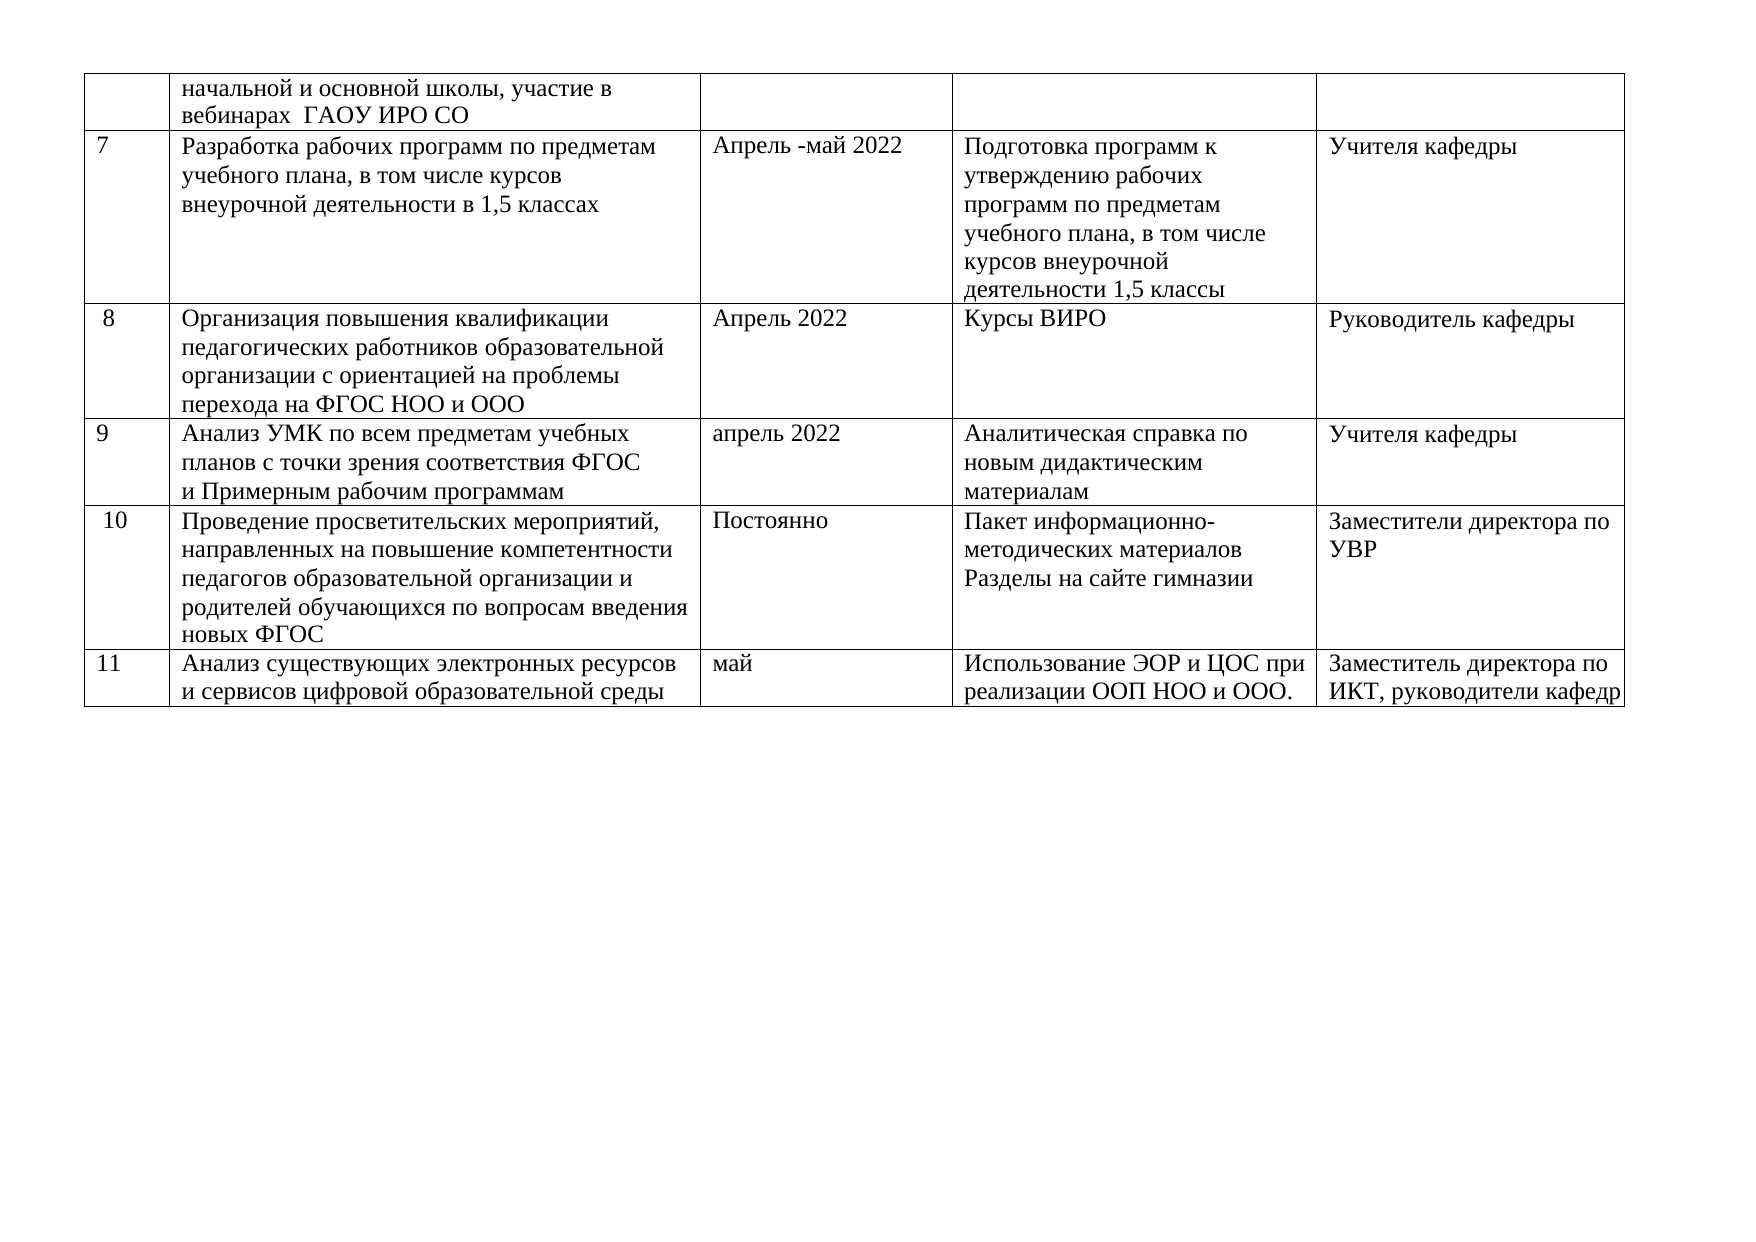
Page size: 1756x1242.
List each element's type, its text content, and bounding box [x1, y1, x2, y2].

table_header [85, 74, 169, 130]
table_cell Анализ существующих электронных ресурсов и сервисов цифровой образовательной среды [170, 650, 700, 706]
table_cell Курсы ВИРО [953, 304, 1316, 418]
table_cell Пакет информационно- методических материалов Разделы на сайте гимназии [953, 506, 1316, 648]
table_cell 8 [85, 304, 169, 418]
table_cell Аналитическая справка по новым дидактическим материалам [953, 419, 1316, 505]
table_cell 9 [85, 419, 169, 505]
table_cell Организация повышения квалификации педагогических работников образовательной организации с ориентацией на проблемы перехода на ФГОС НОО и ООО [170, 304, 700, 418]
table_cell Апрель -май 2022 [701, 131, 952, 303]
table_cell Апрель 2022 [701, 304, 952, 418]
table_cell Учителя кафедры [1317, 419, 1624, 505]
table_cell 7 [85, 131, 169, 303]
table_cell Руководитель кафедры [1317, 304, 1624, 418]
table_header начальной и основной школы, участие в вебинарах ГАОУ ИРО СО [170, 74, 700, 130]
table_cell Разработка рабочих программ по предметам учебного плана, в том числе курсов внеурочной деятельности в 1,5 классах [170, 131, 700, 303]
table_cell апрель 2022 [701, 419, 952, 505]
table_cell 10 [85, 506, 169, 648]
table_cell Учителя кафедры [1317, 131, 1624, 303]
table_header [701, 74, 952, 130]
table_cell Использование ЭОР и ЦОС при реализации ООП НОО и ООО. [953, 650, 1316, 706]
table_cell 11 [85, 650, 169, 706]
table_cell Анализ УМК по всем предметам учебных планов с точки зрения соответствия ФГОС и Примерным рабочим программам [170, 419, 700, 505]
table_header [1317, 74, 1624, 130]
table_cell Постоянно [701, 506, 952, 648]
table_cell Заместитель директора по ИКТ, руководители кафедр [1317, 650, 1624, 706]
table_header [953, 74, 1316, 130]
table_cell Подготовка программ к утверждению рабочих программ по предметам учебного плана, в том числе курсов внеурочной деятельности 1,5 классы [953, 131, 1316, 303]
table_cell Проведение просветительских мероприятий, направленных на повышение компетентности педагогов образовательной организации и родителей обучающихся по вопросам введения новых ФГОС [170, 506, 700, 648]
table_cell Заместители директора по УВР [1317, 506, 1624, 648]
table_cell май [701, 650, 952, 706]
